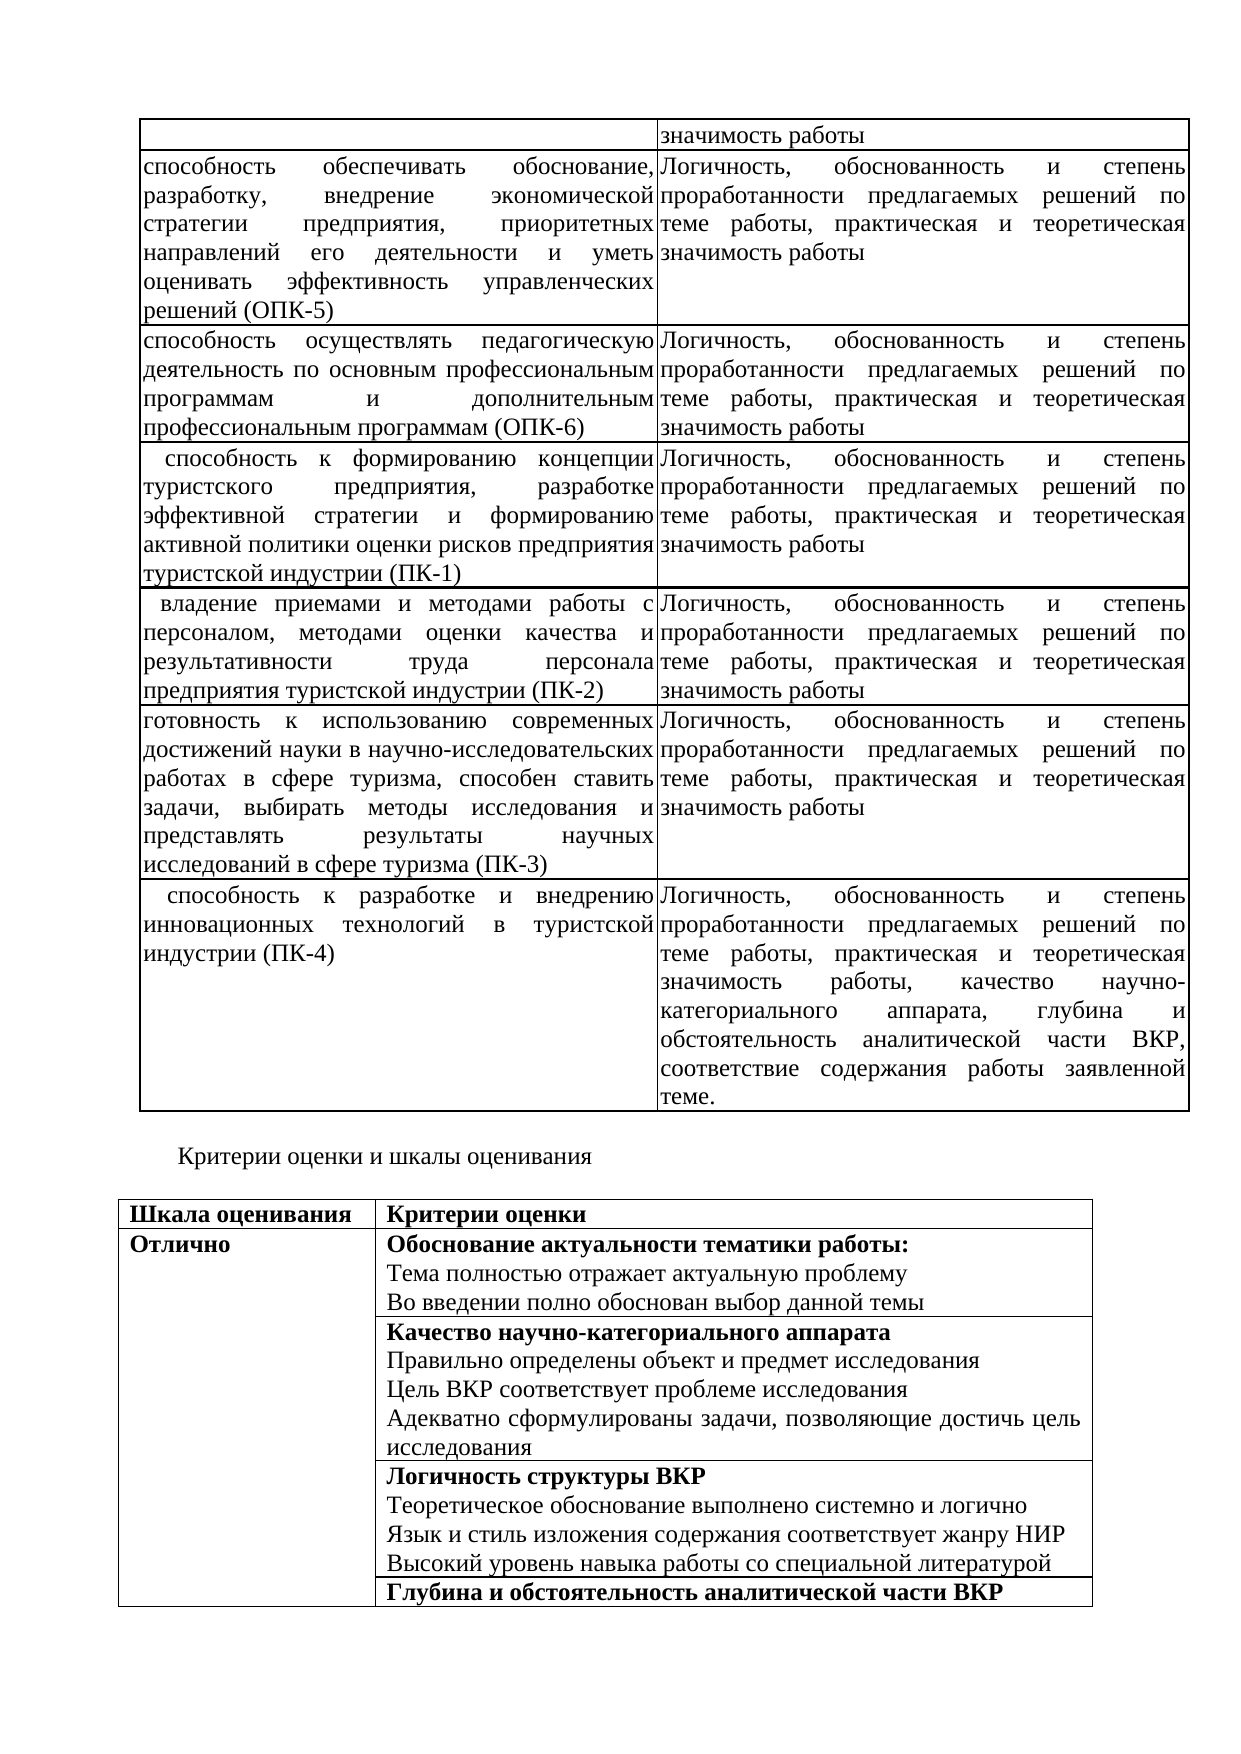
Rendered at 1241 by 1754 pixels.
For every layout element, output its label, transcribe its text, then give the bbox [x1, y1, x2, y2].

table_cell Обоснование актуальности тематики работы: Тема полностью отражает актуальную проблему Во введении полно обоснован выбор данной темы [376, 1229, 1092, 1316]
table_cell Логичность, обоснованность и степень проработанности предлагаемых решений по теме работы, практическая и теоретическая значимость работы [658, 589, 1188, 703]
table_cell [658, 120, 1188, 149]
table_cell Логичность структуры ВКР Теоретическое обоснование выполнено системно и логично Язык и стиль изложения содержания соответствует жанру НИР Высокий уровень навыка работы со специальной литературой [376, 1461, 1092, 1576]
table_cell Логичность, обоснованность и степень проработанности предлагаемых решений по теме работы, практическая и теоретическая значимость работы [658, 151, 1188, 323]
text Критерии оценки и шкалы оценивания [177, 1141, 1152, 1170]
table_cell владение приемами и методами работы с персоналом, методами оценки качества и результативности труда персонала предприятия туристской индустрии (ПК-2) [141, 589, 657, 703]
table_header Шкала оценивания [119, 1200, 375, 1228]
table_cell Отлично [119, 1229, 375, 1606]
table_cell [141, 120, 657, 149]
table_cell Качество научно-категориального аппарата Правильно определены объект и предмет исследования Цель ВКР соответствует проблеме исследования Адекватно сформулированы задачи, позволяющие достичь цель исследования [376, 1317, 1092, 1460]
table_cell способность к формированию концепции туристского предприятия, разработке эффективной стратегии и формированию активной политики оценки рисков предприятия туристской индустрии (ПК-1) [141, 443, 657, 586]
table_cell способность осуществлять педагогическую деятельность по основным профессиональным программам и дополнительным профессиональным программам (ОПК-6) [141, 326, 657, 441]
table_cell Логичность, обоснованность и степень проработанности предлагаемых решений по теме работы, практическая и теоретическая значимость работы [658, 443, 1188, 586]
table_cell способность обеспечивать обоснование, разработку, внедрение экономической стратегии предприятия, приоритетных направлений его деятельности и уметь оценивать эффективность управленческих решений (ОПК-5) [141, 151, 657, 323]
table_cell Логичность, обоснованность и степень проработанности предлагаемых решений по теме работы, практическая и теоретическая значимость работы [658, 706, 1188, 878]
table_cell готовность к использованию современных достижений науки в научно-исследовательских работах в сфере туризма, способен ставить задачи, выбирать методы исследования и представлять результаты научных исследований в сфере туризма (ПК-3) [141, 706, 657, 878]
table_header Критерии оценки [376, 1200, 1092, 1228]
table_cell Логичность, обоснованность и степень проработанности предлагаемых решений по теме работы, практическая и теоретическая значимость работы, качество научно-категориального аппарата, глубина и обстоятельность аналитической части ВКР, соответствие содержания работы заявленной теме. [658, 880, 1188, 1110]
table_cell способность к разработке и внедрению инновационных технологий в туристской индустрии (ПК-4) [141, 880, 657, 1110]
table_cell Логичность, обоснованность и степень проработанности предлагаемых решений по теме работы, практическая и теоретическая значимость работы [658, 326, 1188, 441]
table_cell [376, 1578, 1092, 1606]
